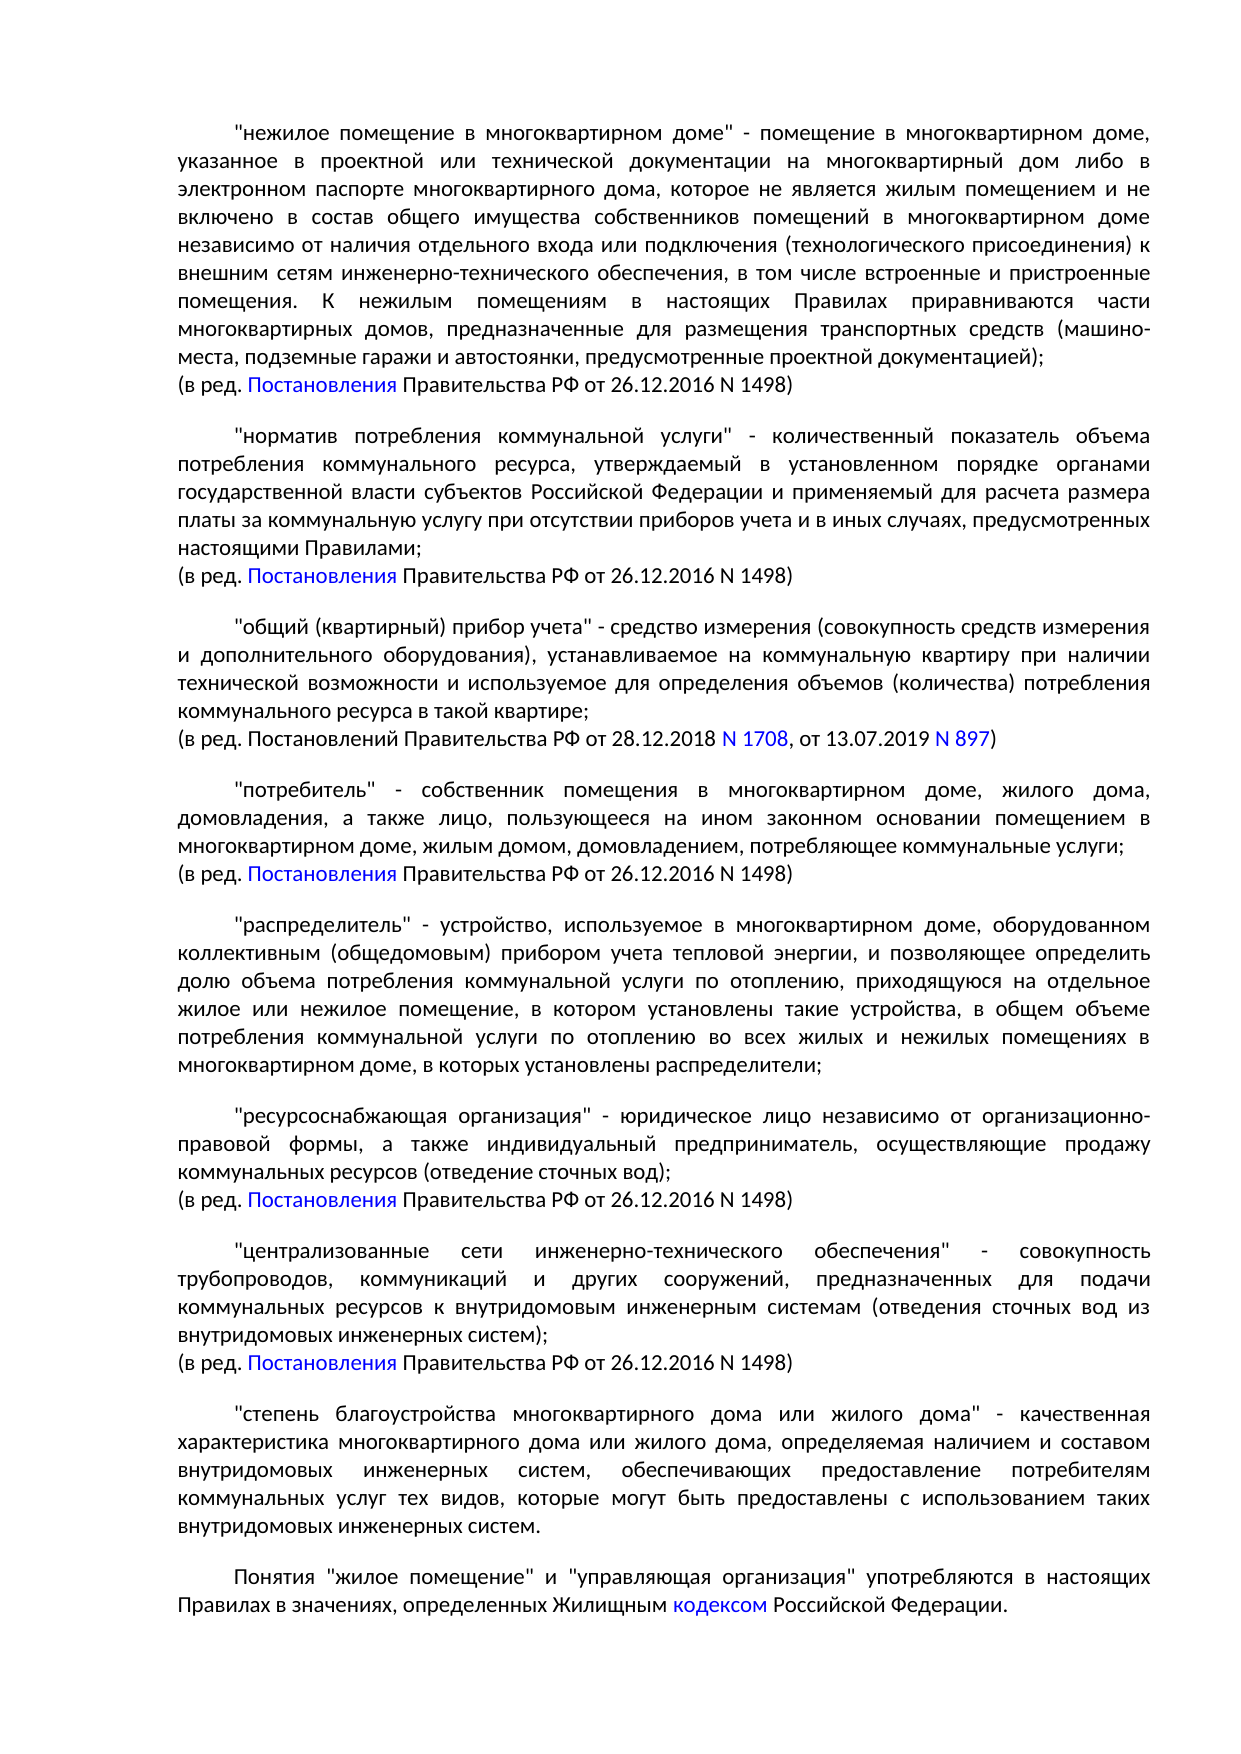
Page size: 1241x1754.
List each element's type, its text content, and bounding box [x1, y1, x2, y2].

text "общий (квартирный) прибор учета" - средство измерения (совокупность средств измерения и дополнительного оборудования), устанавливаемое на коммунальную квартиру при наличии технической возможности и используемое для определения объемов (количества) потребления коммунального ресурса в такой квартире; [177, 612, 1152, 724]
text "норматив потребления коммунальной услуги" - количественный показатель объема потребления коммунального ресурса, утверждаемый в установленном порядке органами государственной власти субъектов Российской Федерации и применяемый для расчета размера платы за коммунальную услугу при отсутствии приборов учета и в иных случаях, предусмотренных настоящими Правилами; [177, 421, 1152, 561]
text (в ред. Постановления Правительства РФ от 26.12.2016 N 1498) [177, 1348, 1152, 1376]
text "нежилое помещение в многоквартирном доме" - помещение в многоквартирном доме, указанное в проектной или технической документации на многоквартирный дом либо в электронном паспорте многоквартирного дома, которое не является жилым помещением и не включено в состав общего имущества собственников помещений в многоквартирном доме независимо от наличия отдельного входа или подключения (технологического присоединения) к внешним сетям инженерно-технического обеспечения, в том числе встроенные и пристроенные помещения. К нежилым помещениям в настоящих Правилах приравниваются части многоквартирных домов, предназначенные для размещения транспортных средств (машино-места, подземные гаражи и автостоянки, предусмотренные проектной документацией); [177, 118, 1152, 370]
text "распределитель" - устройство, используемое в многоквартирном доме, оборудованном коллективным (общедомовым) прибором учета тепловой энергии, и позволяющее определить долю объема потребления коммунальной услуги по отоплению, приходящуюся на отдельное жилое или нежилое помещение, в котором установлены такие устройства, в общем объеме потребления коммунальной услуги по отоплению во всех жилых и нежилых помещениях в многоквартирном доме, в которых установлены распределители; [177, 910, 1152, 1078]
text (в ред. Постановления Правительства РФ от 26.12.2016 N 1498) [177, 370, 1152, 398]
text (в ред. Постановления Правительства РФ от 26.12.2016 N 1498) [177, 859, 1152, 887]
text "централизованные сети инженерно-технического обеспечения" - совокупность трубопроводов, коммуникаций и других сооружений, предназначенных для подачи коммунальных ресурсов к внутридомовым инженерным системам (отведения сточных вод из внутридомовых инженерных систем); [177, 1236, 1152, 1348]
text "ресурсоснабжающая организация" - юридическое лицо независимо от организационно-правовой формы, а также индивидуальный предприниматель, осуществляющие продажу коммунальных ресурсов (отведение сточных вод); [177, 1101, 1152, 1185]
text Понятия "жилое помещение" и "управляющая организация" употребляются в настоящих Правилах в значениях, определенных Жилищным кодексом Российской Федерации. [177, 1562, 1152, 1618]
text "потребитель" - собственник помещения в многоквартирном доме, жилого дома, домовладения, а также лицо, пользующееся на ином законном основании помещением в многоквартирном доме, жилым домом, домовладением, потребляющее коммунальные услуги; [177, 775, 1152, 859]
text (в ред. Постановлений Правительства РФ от 28.12.2018 N 1708, от 13.07.2019 N 897) [177, 724, 1152, 752]
text "степень благоустройства многоквартирного дома или жилого дома" - качественная характеристика многоквартирного дома или жилого дома, определяемая наличием и составом внутридомовых инженерных систем, обеспечивающих предоставление потребителям коммунальных услуг тех видов, которые могут быть предоставлены с использованием таких внутридомовых инженерных систем. [177, 1399, 1152, 1539]
text (в ред. Постановления Правительства РФ от 26.12.2016 N 1498) [177, 1185, 1152, 1213]
text (в ред. Постановления Правительства РФ от 26.12.2016 N 1498) [177, 561, 1152, 589]
